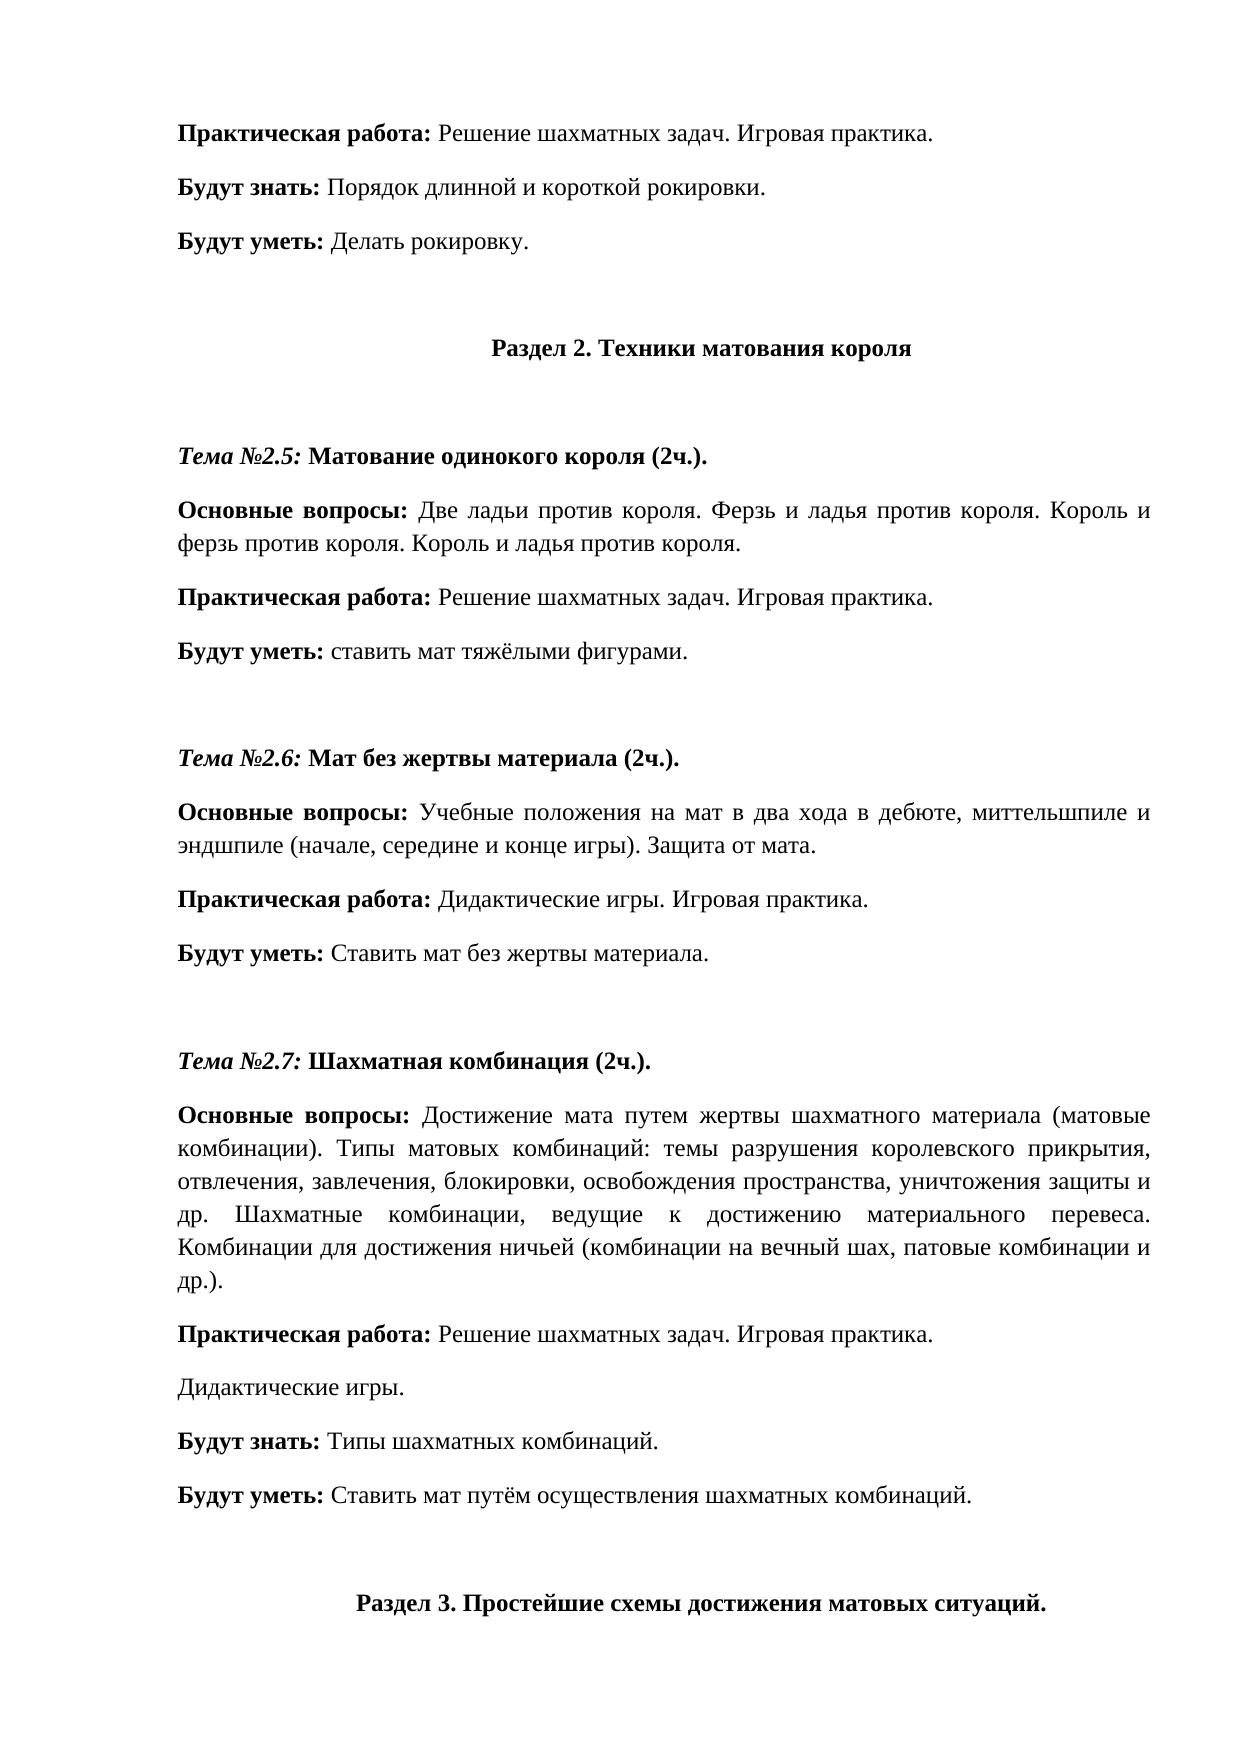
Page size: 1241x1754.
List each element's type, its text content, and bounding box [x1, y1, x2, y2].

text Тема №2.6: Мат без жертвы материала (2ч.). [177, 743, 1152, 772]
text Практическая работа: Решение шахматных задач. Игровая практика. [177, 118, 1152, 147]
text Практическая работа: Дидактические игры. Игровая практика. [177, 884, 1152, 913]
text Тема №2.5: Матование одинокого короля (2ч.). [177, 441, 1152, 470]
text Основные вопросы: Две ладьи против короля. Ферзь и ладья против короля. Король и ферзь против короля. Король и ладья против короля. [177, 495, 1152, 557]
text Будут уметь: ставить мат тяжёлыми фигурами. [177, 636, 1152, 664]
text Раздел 2. Техники матования короля [177, 333, 1152, 362]
text Основные вопросы: Учебные положения на мат в два хода в дебюте, миттельшпиле и эндшпиле (начале, середине и конце игры). Защита от мата. [177, 797, 1152, 859]
text Практическая работа: Решение шахматных задач. Игровая практика. [177, 1319, 1152, 1347]
text Будут уметь: Делать рокировку. [177, 226, 1152, 254]
text Будут уметь: Ставить мат путём осуществления шахматных комбинаций. [177, 1480, 1152, 1509]
text Будут знать: Типы шахматных комбинаций. [177, 1426, 1152, 1455]
text Практическая работа: Решение шахматных задач. Игровая практика. [177, 582, 1152, 611]
text Будут знать: Порядок длинной и короткой рокировки. [177, 172, 1152, 201]
text Будут уметь: Ставить мат без жертвы материала. [177, 938, 1152, 967]
text Раздел 3. Простейшие схемы достижения матовых ситуаций. [251, 1588, 1152, 1617]
text Дидактические игры. [177, 1372, 1152, 1401]
text Основные вопросы: Достижение мата путем жертвы шахматного материала (матовые комбинации). Типы матовых комбинаций: темы разрушения королевского прикрытия, отвлечения, завлечения, блокировки, освобождения пространства, уничтожения защиты и др. Шахматные комбинации, ведущие к достижению материального перевеса. Комбинации для достижения ничьей (комбинации на вечный шах, патовые комбинации и др.). [177, 1100, 1152, 1293]
text Тема №2.7: Шахматная комбинация (2ч.). [177, 1046, 1152, 1074]
